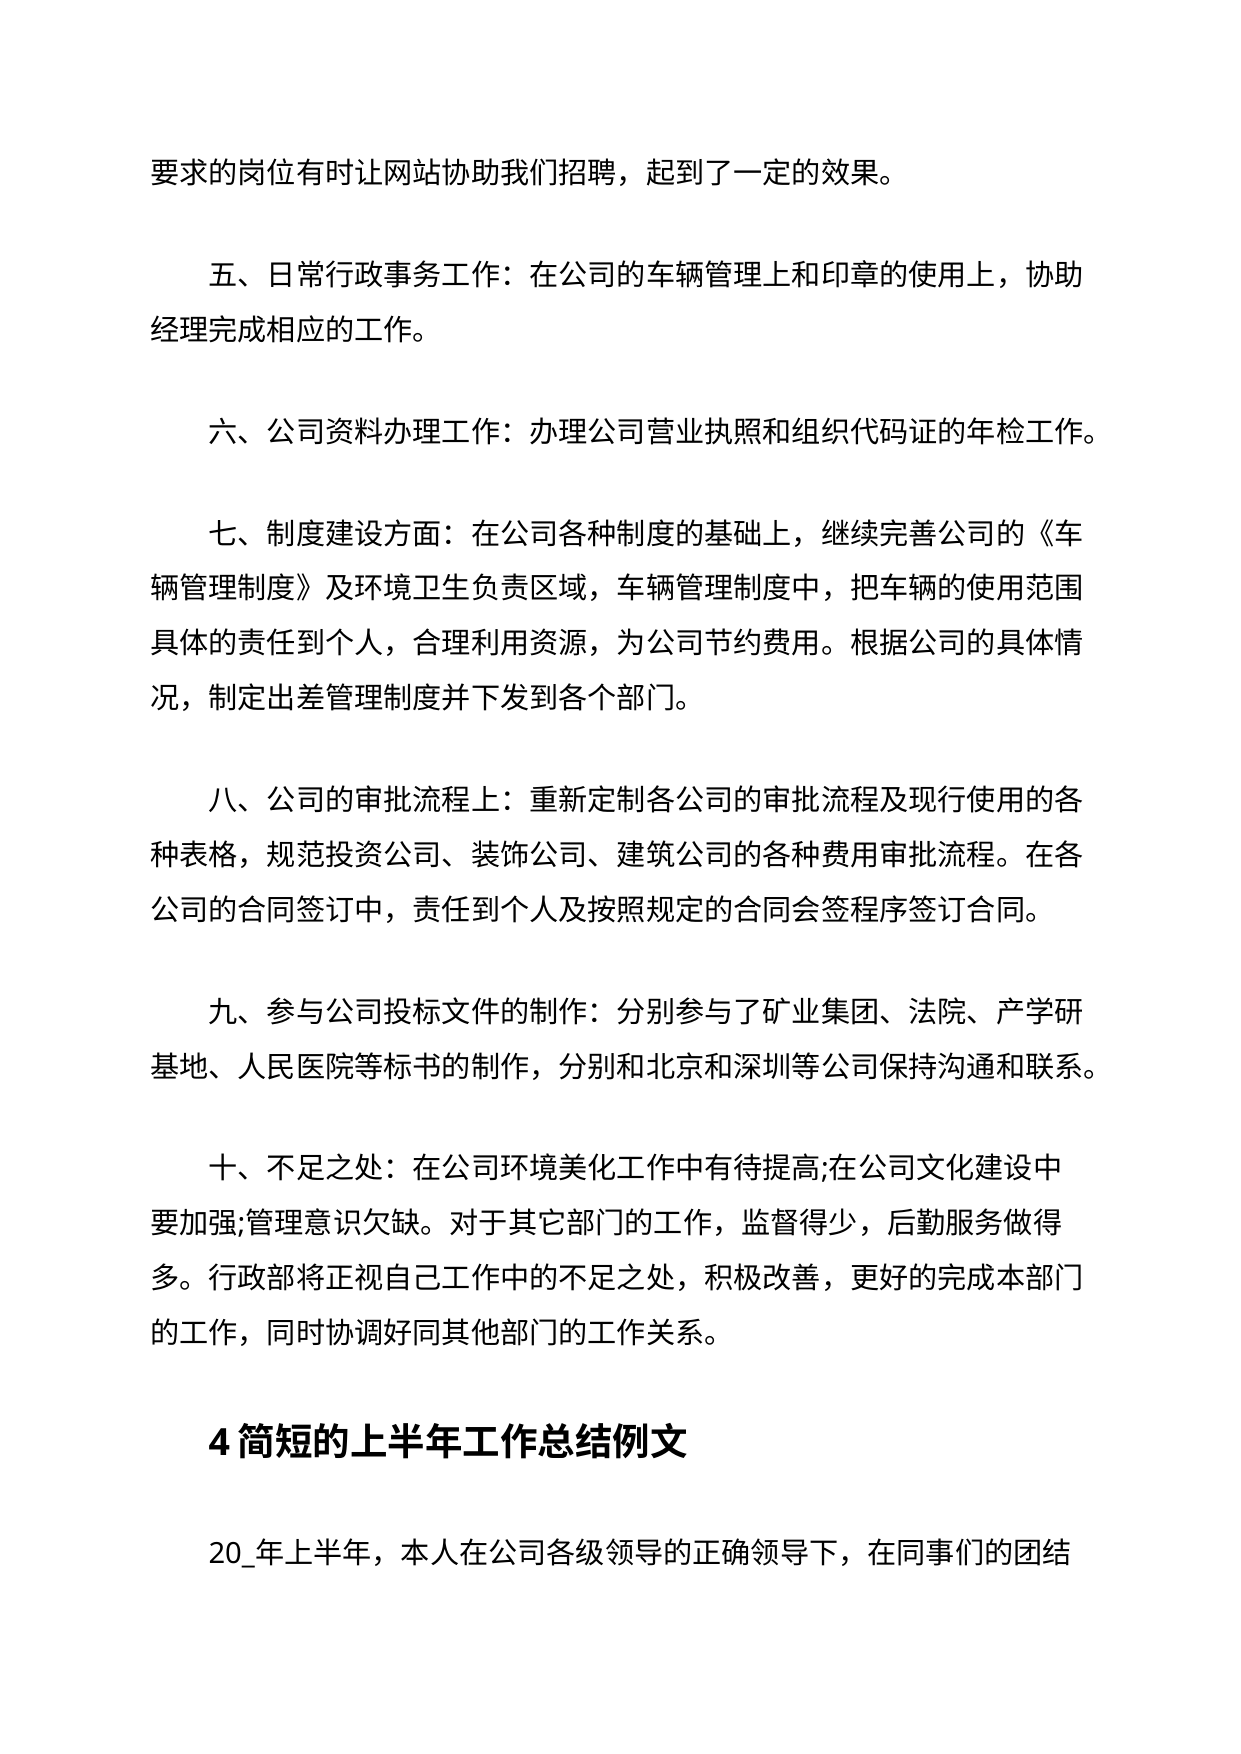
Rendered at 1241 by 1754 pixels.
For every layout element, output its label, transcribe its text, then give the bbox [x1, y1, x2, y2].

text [150, 150, 1090, 192]
text 八、公司的审批流程上：重新定制各公司的审批流程及现行使用的各种表格，规范投资公司、装饰公司、建筑公司的各种费用审批流程。在各公司的合同签订中，责任到个人及按照规定的合同会签程序签订合同。 [150, 777, 1090, 929]
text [150, 1529, 1090, 1572]
text 4简短的上半年工作总结例文 [150, 1412, 1090, 1466]
text 七、制度建设方面：在公司各种制度的基础上，继续完善公司的《车辆管理制度》及环境卫生负责区域，车辆管理制度中，把车辆的使用范围具体的责任到个人，合理利用资源，为公司节约费用。根据公司的具体情况，制定出差管理制度并下发到各个部门。 [150, 510, 1090, 717]
text 五、日常行政事务工作：在公司的车辆管理上和印章的使用上，协助经理完成相应的工作。 [150, 252, 1090, 349]
text 六、公司资料办理工作：办理公司营业执照和组织代码证的年检工作。 [150, 408, 1090, 451]
text 十、不足之处：在公司环境美化工作中有待提高;在公司文化建设中要加强;管理意识欠缺。对于其它部门的工作，监督得少，后勤服务做得多。行政部将正视自己工作中的不足之处，积极改善，更好的完成本部门的工作，同时协调好同其他部门的工作关系。 [150, 1145, 1090, 1352]
text 九、参与公司投标文件的制作：分别参与了矿业集团、法院、产学研基地、人民医院等标书的制作，分别和北京和深圳等公司保持沟通和联系。 [150, 988, 1090, 1085]
